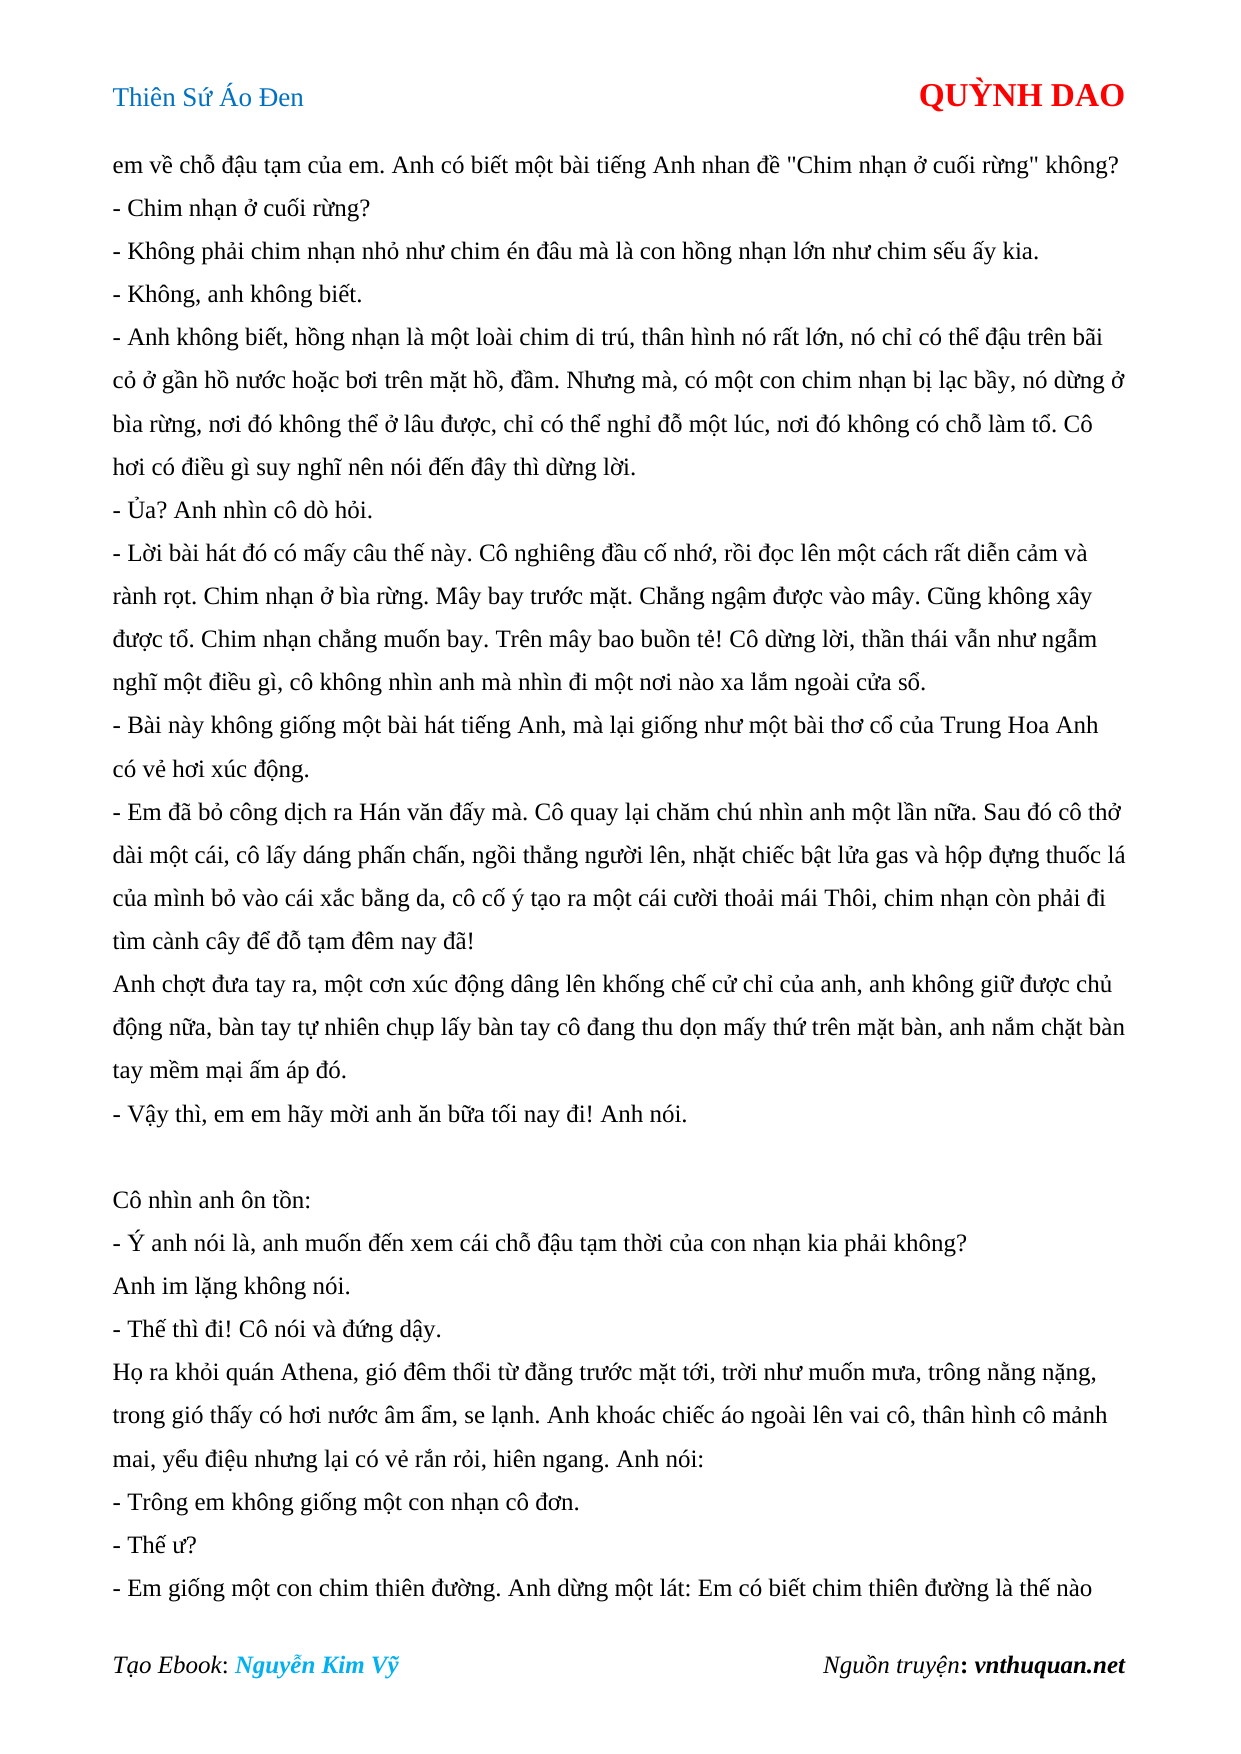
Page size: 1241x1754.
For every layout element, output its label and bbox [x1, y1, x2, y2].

text [112, 150, 1128, 1602]
